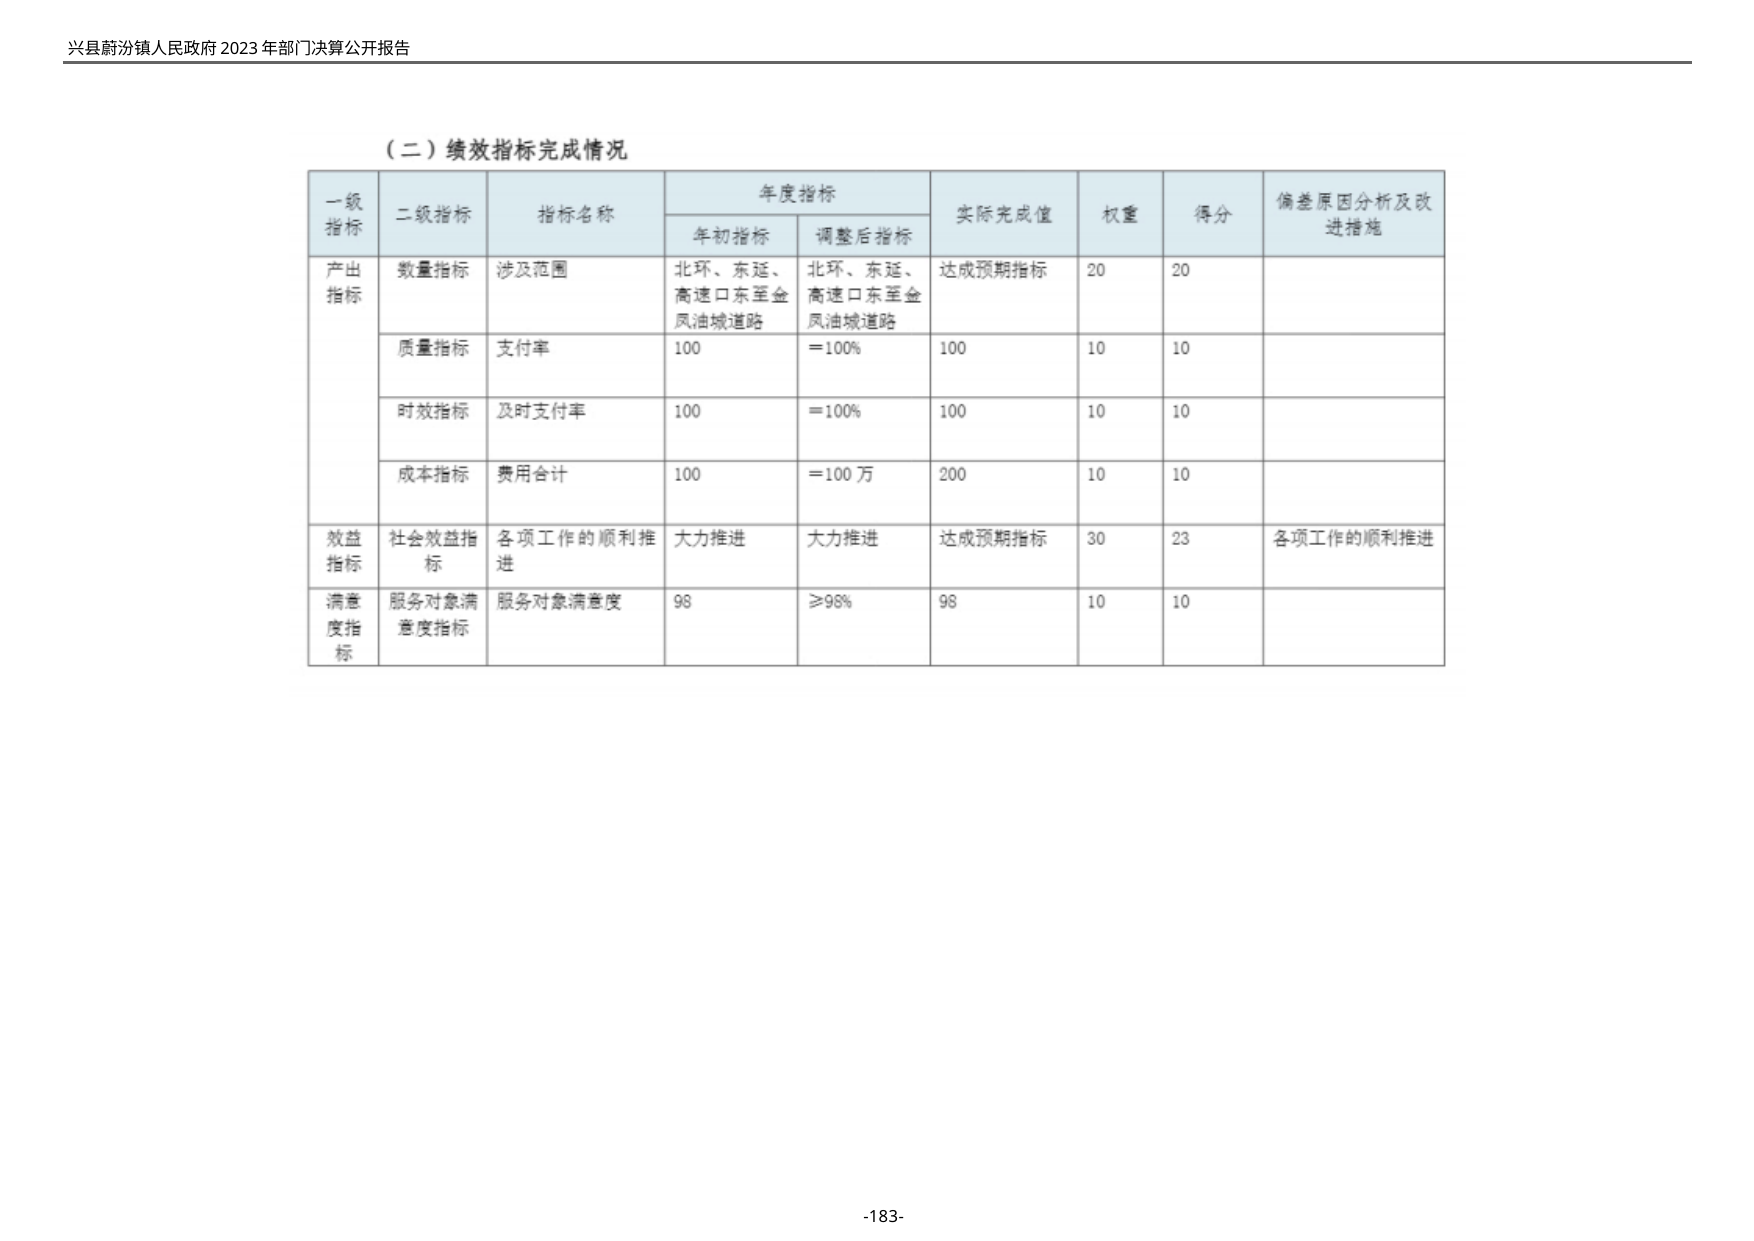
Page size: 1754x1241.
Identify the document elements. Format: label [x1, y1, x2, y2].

picture [289, 120, 1466, 698]
